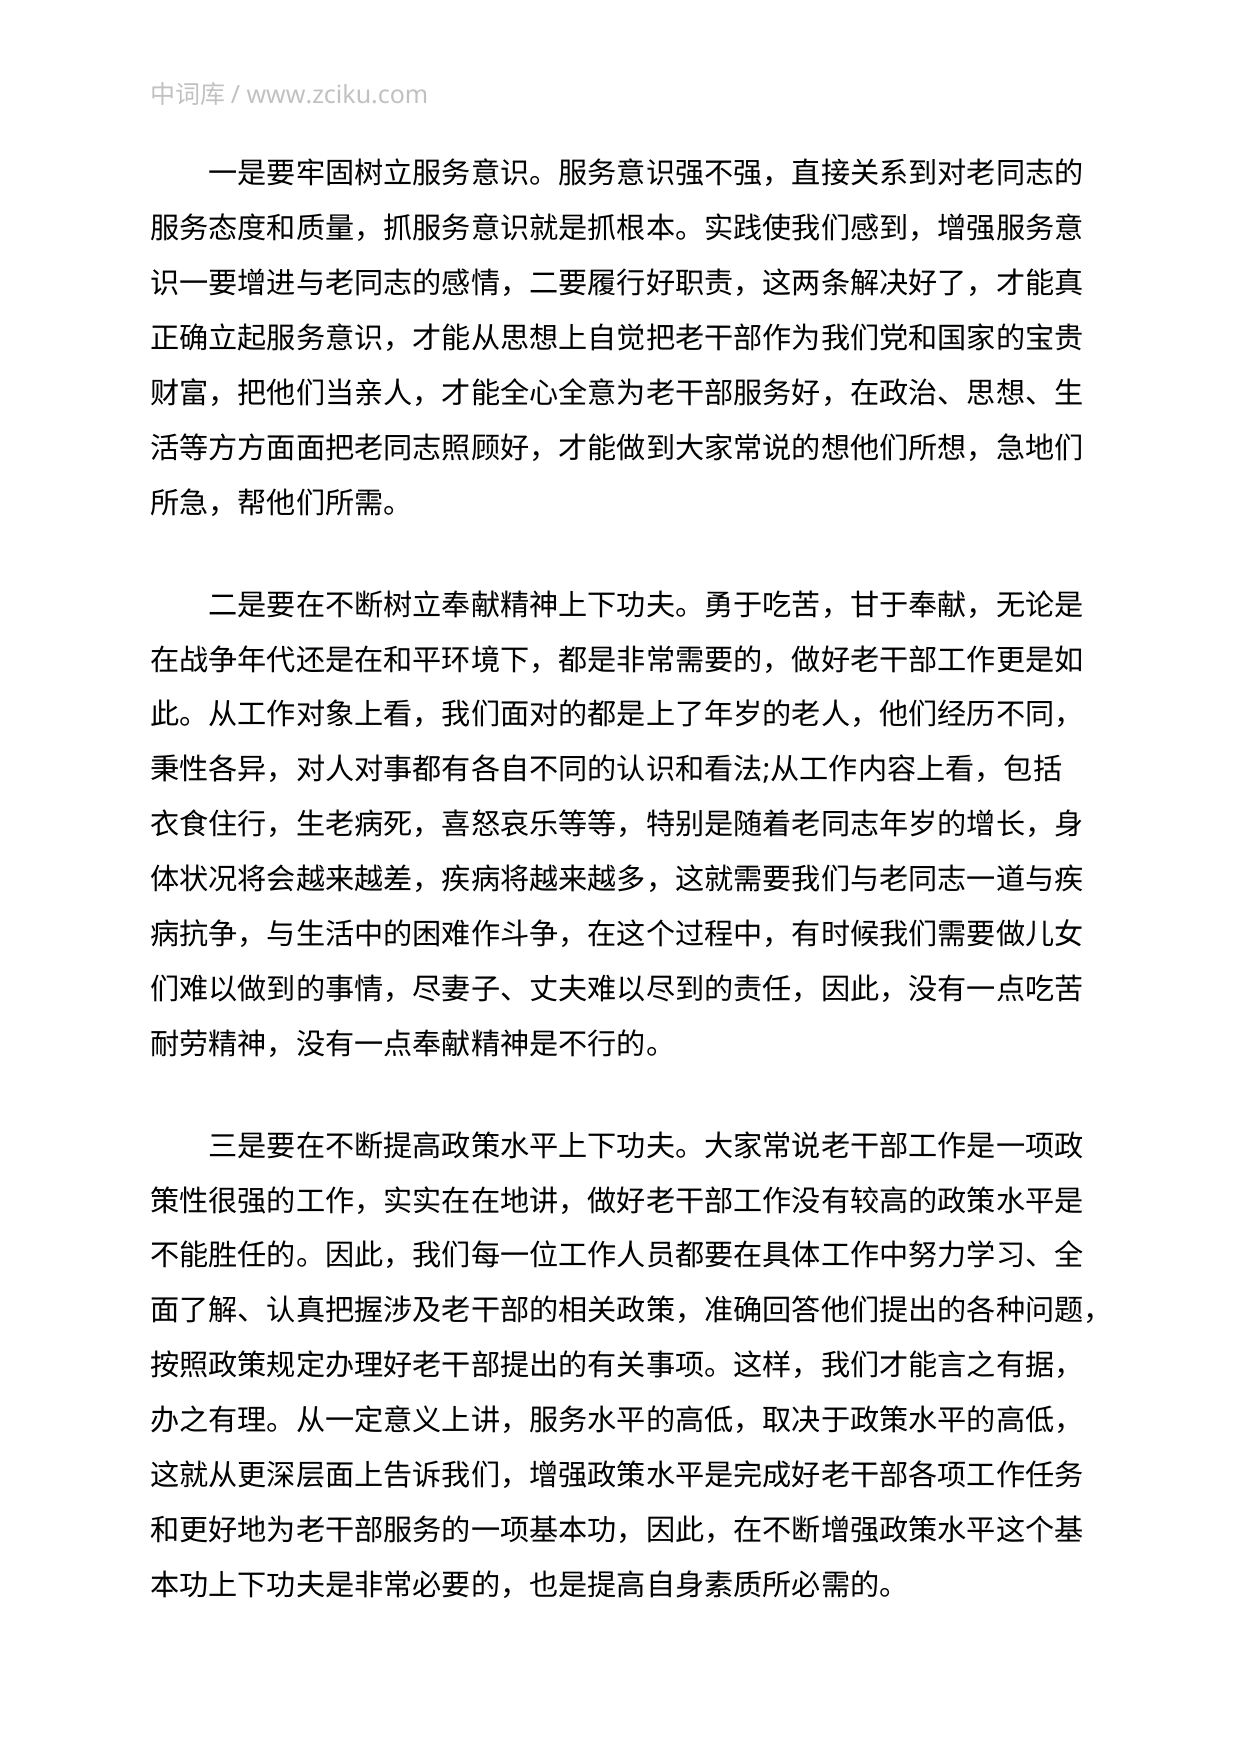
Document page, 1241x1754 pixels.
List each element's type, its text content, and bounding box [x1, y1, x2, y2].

text 二是要在不断树立奉献精神上下功夫。勇于吃苦，甘于奉献，无论是在战争年代还是在和平环境下，都是非常需要的，做好老干部工作更是如此。从工作对象上看，我们面对的都是上了年岁的老人，他们经历不同，秉性各异，对人对事都有各自不同的认识和看法;从工作内容上看，包括衣食住行，生老病死，喜怒哀乐等等，特别是随着老同志年岁的增长，身体状况将会越来越差，疾病将越来越多，这就需要我们与老同志一道与疾病抗争，与生活中的困难作斗争，在这个过程中，有时候我们需要做儿女们难以做到的事情，尽妻子、丈夫难以尽到的责任，因此，没有一点吃苦耐劳精神，没有一点奉献精神是不行的。 [150, 581, 1090, 1063]
text 一是要牢固树立服务意识。服务意识强不强，直接关系到对老同志的服务态度和质量，抓服务意识就是抓根本。实践使我们感到，增强服务意识一要增进与老同志的感情，二要履行好职责，这两条解决好了，才能真正确立起服务意识，才能从思想上自觉把老干部作为我们党和国家的宝贵财富，把他们当亲人，才能全心全意为老干部服务好，在政治、思想、生活等方方面面把老同志照顾好，才能做到大家常说的想他们所想，急地们所急，帮他们所需。 [150, 150, 1090, 522]
text 三是要在不断提高政策水平上下功夫。大家常说老干部工作是一项政策性很强的工作，实实在在地讲，做好老干部工作没有较高的政策水平是不能胜任的。因此，我们每一位工作人员都要在具体工作中努力学习、全面了解、认真把握涉及老干部的相关政策，准确回答他们提出的各种问题，按照政策规定办理好老干部提出的有关事项。这样，我们才能言之有据，办之有理。从一定意义上讲，服务水平的高低，取决于政策水平的高低，这就从更深层面上告诉我们，增强政策水平是完成好老干部各项工作任务和更好地为老干部服务的一项基本功，因此，在不断增强政策水平这个基本功上下功夫是非常必要的，也是提高自身素质所必需的。 [150, 1122, 1090, 1604]
